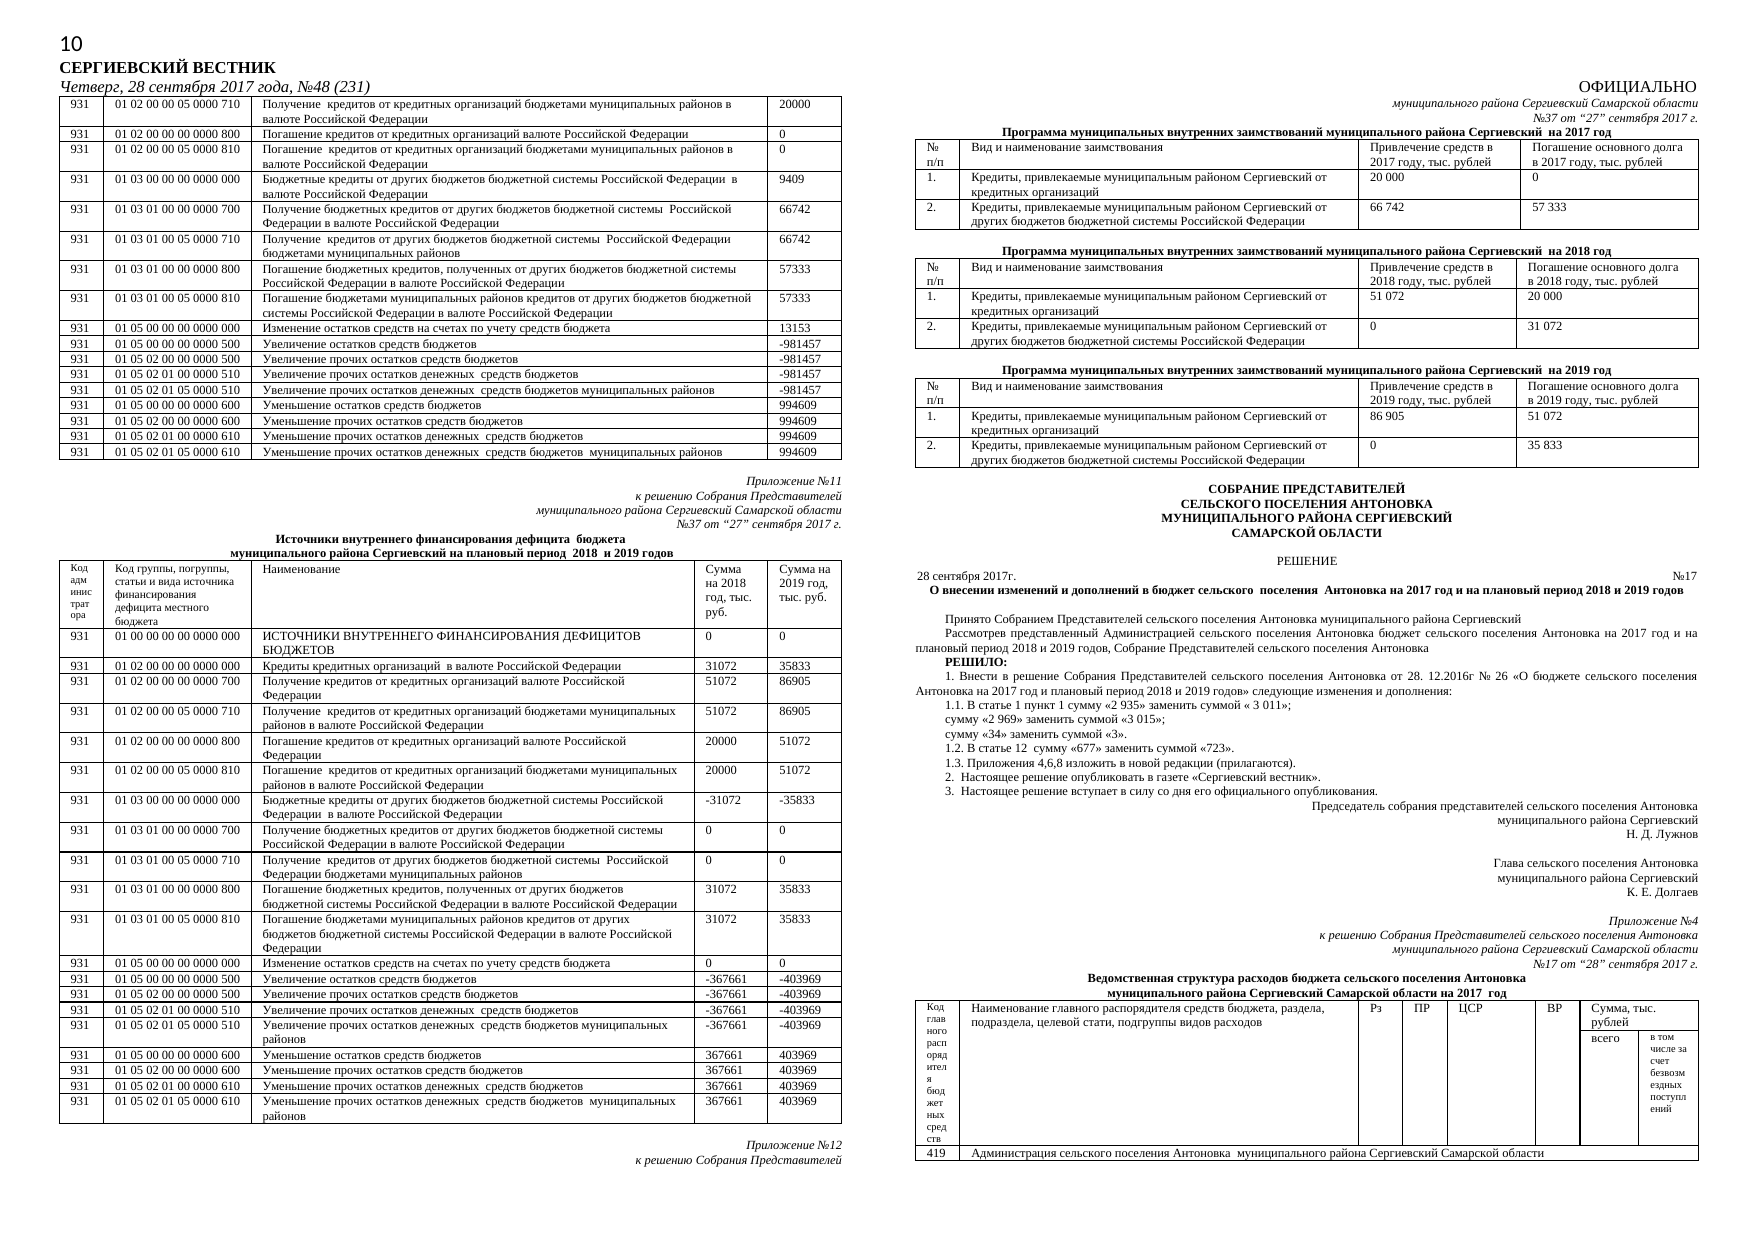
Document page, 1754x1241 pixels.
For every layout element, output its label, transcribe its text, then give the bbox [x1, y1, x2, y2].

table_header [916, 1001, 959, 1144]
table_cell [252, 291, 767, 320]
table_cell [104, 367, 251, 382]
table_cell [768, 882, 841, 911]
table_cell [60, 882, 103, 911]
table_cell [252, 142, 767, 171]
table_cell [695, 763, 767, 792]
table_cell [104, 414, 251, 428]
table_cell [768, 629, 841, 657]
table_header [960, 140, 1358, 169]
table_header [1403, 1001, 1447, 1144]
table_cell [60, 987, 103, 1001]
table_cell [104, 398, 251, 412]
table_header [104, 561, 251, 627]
text О внесении изменений и дополнений в бюджет сельского поселения Антоновка на 2017 год и на плановый период 2018 и 2019 годов [915, 583, 1698, 597]
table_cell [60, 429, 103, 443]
text к решению Собрания Представителей [59, 488, 842, 503]
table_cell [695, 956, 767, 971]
text 1.2. В статье 12 сумму «677» заменить суммой «723». [915, 741, 1698, 755]
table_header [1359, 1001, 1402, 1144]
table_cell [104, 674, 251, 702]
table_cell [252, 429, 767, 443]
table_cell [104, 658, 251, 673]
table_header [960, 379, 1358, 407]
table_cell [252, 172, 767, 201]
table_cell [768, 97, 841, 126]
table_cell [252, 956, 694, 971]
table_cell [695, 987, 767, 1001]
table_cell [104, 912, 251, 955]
text 1. Внести в решение Собрания Представителей сельского поселения Антоновка от 28. 12.2016г № 26 «О бюджете сельского поселения Антоновка на 2017 год и плановый период 2018 и 2019 годов» следующие изменения и дополнения: [915, 669, 1698, 698]
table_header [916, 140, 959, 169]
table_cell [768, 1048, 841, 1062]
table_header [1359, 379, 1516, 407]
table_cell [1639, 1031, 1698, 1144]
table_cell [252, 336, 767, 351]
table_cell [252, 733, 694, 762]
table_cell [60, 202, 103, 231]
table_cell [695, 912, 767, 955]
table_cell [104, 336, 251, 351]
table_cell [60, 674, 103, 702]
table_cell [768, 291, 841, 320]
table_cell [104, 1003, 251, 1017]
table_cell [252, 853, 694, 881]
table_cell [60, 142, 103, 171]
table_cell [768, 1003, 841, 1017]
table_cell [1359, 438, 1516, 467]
text Программа муниципальных внутренних заимствований муниципального района Сергиевский на 2017 год [915, 125, 1698, 139]
text муниципального района Сергиевский [915, 813, 1698, 827]
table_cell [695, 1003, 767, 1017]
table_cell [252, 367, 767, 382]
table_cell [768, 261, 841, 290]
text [915, 96, 1698, 110]
text Программа муниципальных внутренних заимствований муниципального района Сергиевский на 2018 год [915, 244, 1698, 258]
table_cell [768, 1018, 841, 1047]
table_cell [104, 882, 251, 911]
text Ведомственная структура расходов бюджета сельского поселения Антоновка [915, 971, 1698, 985]
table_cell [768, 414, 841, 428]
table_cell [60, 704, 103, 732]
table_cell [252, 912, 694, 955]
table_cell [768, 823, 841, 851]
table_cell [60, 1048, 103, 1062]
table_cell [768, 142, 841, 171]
text Приложение №11 [59, 474, 842, 488]
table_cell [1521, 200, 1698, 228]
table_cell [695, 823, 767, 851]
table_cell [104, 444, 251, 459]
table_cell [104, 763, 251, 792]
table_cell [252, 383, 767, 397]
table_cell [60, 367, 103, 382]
text Рассмотрев представленный Администрацией сельского поселения Антоновка бюджет сельского поселения Антоновка на 2017 год и на плановый период 2018 и 2019 годов, Собрание Представителей сельского поселения Антоновка [915, 626, 1698, 655]
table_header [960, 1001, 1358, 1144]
text муниципального района Сергиевский Самарской области [59, 503, 842, 517]
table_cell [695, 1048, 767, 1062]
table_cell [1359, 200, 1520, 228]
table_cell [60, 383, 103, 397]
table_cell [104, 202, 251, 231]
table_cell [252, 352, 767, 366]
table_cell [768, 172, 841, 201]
text К. Е. Долгаев [915, 885, 1698, 899]
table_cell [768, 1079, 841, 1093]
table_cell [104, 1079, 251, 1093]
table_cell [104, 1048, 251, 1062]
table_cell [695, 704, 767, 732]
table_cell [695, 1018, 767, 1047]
text Н. Д. Лужнов [915, 827, 1698, 842]
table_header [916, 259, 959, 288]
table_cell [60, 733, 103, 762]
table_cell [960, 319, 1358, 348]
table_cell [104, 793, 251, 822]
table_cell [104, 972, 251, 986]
text РЕШЕНИЕ [915, 554, 1698, 568]
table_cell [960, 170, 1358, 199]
text 28 сентября 2017г. №17 [915, 568, 1698, 583]
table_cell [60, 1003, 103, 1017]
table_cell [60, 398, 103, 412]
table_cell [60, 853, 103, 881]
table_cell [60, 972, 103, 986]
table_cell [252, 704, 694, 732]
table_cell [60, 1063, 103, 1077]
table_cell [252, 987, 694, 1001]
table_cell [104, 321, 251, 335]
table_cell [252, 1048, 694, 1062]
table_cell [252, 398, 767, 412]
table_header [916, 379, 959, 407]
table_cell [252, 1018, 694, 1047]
text Приложение №4 [915, 913, 1698, 928]
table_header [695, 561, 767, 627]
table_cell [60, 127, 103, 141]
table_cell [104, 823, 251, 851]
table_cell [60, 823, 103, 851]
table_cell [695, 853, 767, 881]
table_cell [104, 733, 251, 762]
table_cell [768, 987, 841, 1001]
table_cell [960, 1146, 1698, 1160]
text муниципального района Сергиевский на плановый период 2018 и 2019 годов [59, 546, 842, 560]
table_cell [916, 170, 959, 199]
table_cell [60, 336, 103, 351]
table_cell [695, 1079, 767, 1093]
text №37 от “27” сентября 2017 г. [915, 110, 1698, 125]
text №37 от “27” сентября 2017 г. [59, 517, 842, 532]
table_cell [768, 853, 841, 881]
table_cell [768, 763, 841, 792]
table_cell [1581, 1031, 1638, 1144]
text Председатель собрания представителей сельского поселения Антоновка [915, 798, 1698, 813]
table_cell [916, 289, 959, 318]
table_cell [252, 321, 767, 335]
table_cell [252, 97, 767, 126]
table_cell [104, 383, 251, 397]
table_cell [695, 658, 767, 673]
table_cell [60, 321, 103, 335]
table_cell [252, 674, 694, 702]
text 1.3. Приложения 4,6,8 изложить в новой редакции (прилагаются). [915, 755, 1698, 770]
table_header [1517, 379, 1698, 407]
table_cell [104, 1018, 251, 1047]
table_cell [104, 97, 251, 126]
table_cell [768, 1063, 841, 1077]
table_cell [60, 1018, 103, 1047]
text Приложение №12 [59, 1138, 842, 1152]
text сумму «34» заменить суммой «3». [915, 727, 1698, 741]
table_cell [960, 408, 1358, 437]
text СЕЛЬСКОГО ПОСЕЛЕНИЯ АНТОНОВКА [915, 497, 1698, 511]
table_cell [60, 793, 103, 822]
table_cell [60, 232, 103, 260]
text 2. Настоящее решение опубликовать в газете «Сергиевский вестник». [915, 770, 1698, 784]
text муниципального района Сергиевский Самарской области на 2017 год [915, 985, 1698, 1000]
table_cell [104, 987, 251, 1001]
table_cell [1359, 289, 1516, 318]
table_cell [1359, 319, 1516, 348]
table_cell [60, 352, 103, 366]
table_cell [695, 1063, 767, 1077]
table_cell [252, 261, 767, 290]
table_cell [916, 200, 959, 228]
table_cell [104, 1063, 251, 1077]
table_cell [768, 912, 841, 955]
text СОБРАНИЕ ПРЕДСТАВИТЕЛЕЙ [915, 482, 1698, 497]
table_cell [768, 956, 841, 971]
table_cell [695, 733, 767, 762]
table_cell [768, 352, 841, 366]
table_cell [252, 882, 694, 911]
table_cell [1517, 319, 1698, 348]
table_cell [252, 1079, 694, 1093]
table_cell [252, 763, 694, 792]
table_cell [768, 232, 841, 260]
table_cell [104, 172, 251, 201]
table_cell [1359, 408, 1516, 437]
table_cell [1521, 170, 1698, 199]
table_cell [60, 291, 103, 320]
text Принято Собранием Представителей сельского поселения Антоновка муниципального района Сергиевский [915, 612, 1698, 626]
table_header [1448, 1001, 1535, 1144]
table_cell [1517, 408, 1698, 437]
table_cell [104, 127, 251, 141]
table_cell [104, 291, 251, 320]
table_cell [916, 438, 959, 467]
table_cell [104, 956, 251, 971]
text САМАРСКОЙ ОБЛАСТИ [915, 525, 1698, 540]
text МУНИЦИПАЛЬНОГО РАЙОНА СЕРГИЕВСКИЙ [915, 511, 1698, 525]
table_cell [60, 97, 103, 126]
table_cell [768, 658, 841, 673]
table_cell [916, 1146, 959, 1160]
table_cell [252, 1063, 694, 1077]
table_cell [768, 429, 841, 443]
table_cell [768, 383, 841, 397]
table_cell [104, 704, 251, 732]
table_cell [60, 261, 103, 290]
text муниципального района Сергиевский Самарской области [915, 942, 1698, 957]
text муниципального района Сергиевский [915, 870, 1698, 885]
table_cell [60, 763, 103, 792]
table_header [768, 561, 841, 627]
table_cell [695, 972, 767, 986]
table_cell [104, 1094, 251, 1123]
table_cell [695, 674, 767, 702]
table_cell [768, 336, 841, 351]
text Глава сельского поселения Антоновка [915, 856, 1698, 870]
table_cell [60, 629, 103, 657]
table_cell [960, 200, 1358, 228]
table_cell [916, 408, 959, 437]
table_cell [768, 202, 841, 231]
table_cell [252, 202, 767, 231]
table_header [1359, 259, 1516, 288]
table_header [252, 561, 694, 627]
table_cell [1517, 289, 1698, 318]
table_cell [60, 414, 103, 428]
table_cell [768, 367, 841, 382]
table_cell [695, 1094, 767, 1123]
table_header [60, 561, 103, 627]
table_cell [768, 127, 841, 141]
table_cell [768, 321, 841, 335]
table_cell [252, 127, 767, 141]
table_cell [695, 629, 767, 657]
text Источники внутреннего финансирования дефицита бюджета [59, 532, 842, 546]
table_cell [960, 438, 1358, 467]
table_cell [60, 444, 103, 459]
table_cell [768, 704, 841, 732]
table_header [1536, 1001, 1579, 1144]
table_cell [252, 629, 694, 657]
text Программа муниципальных внутренних заимствований муниципального района Сергиевский на 2019 год [915, 363, 1698, 377]
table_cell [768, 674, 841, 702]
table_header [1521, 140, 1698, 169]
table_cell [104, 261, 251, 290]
text к решению Собрания Представителей [59, 1152, 842, 1167]
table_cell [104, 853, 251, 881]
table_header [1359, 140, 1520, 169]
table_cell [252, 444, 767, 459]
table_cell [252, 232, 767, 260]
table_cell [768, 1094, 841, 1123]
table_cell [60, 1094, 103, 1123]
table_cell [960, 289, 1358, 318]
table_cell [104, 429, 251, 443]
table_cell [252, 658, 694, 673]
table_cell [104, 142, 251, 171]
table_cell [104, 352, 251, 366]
text 1.1. В статье 1 пункт 1 сумму «2 935» заменить суммой « 3 011»; [915, 698, 1698, 712]
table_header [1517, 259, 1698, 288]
text к решению Собрания Представителей сельского поселения Антоновка [915, 928, 1698, 942]
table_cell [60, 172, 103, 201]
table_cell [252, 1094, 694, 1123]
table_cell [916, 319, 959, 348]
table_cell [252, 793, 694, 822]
text 3. Настоящее решение вступает в силу со дня его официального опубликования. [915, 784, 1698, 798]
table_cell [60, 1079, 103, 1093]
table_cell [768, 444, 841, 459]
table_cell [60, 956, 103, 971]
text №17 от “28” сентября 2017 г. [915, 957, 1698, 971]
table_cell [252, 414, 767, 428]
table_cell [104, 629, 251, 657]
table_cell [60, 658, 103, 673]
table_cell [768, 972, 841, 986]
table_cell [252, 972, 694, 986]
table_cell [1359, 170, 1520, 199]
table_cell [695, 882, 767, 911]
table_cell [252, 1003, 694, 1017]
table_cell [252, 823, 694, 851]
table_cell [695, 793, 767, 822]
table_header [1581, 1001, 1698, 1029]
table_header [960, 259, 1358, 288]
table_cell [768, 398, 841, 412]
text сумму «2 969» заменить суммой «3 015»; [915, 712, 1698, 727]
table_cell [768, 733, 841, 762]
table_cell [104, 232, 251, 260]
text РЕШИЛО: [915, 655, 1698, 669]
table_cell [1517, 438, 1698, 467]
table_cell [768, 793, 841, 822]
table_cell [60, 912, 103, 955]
